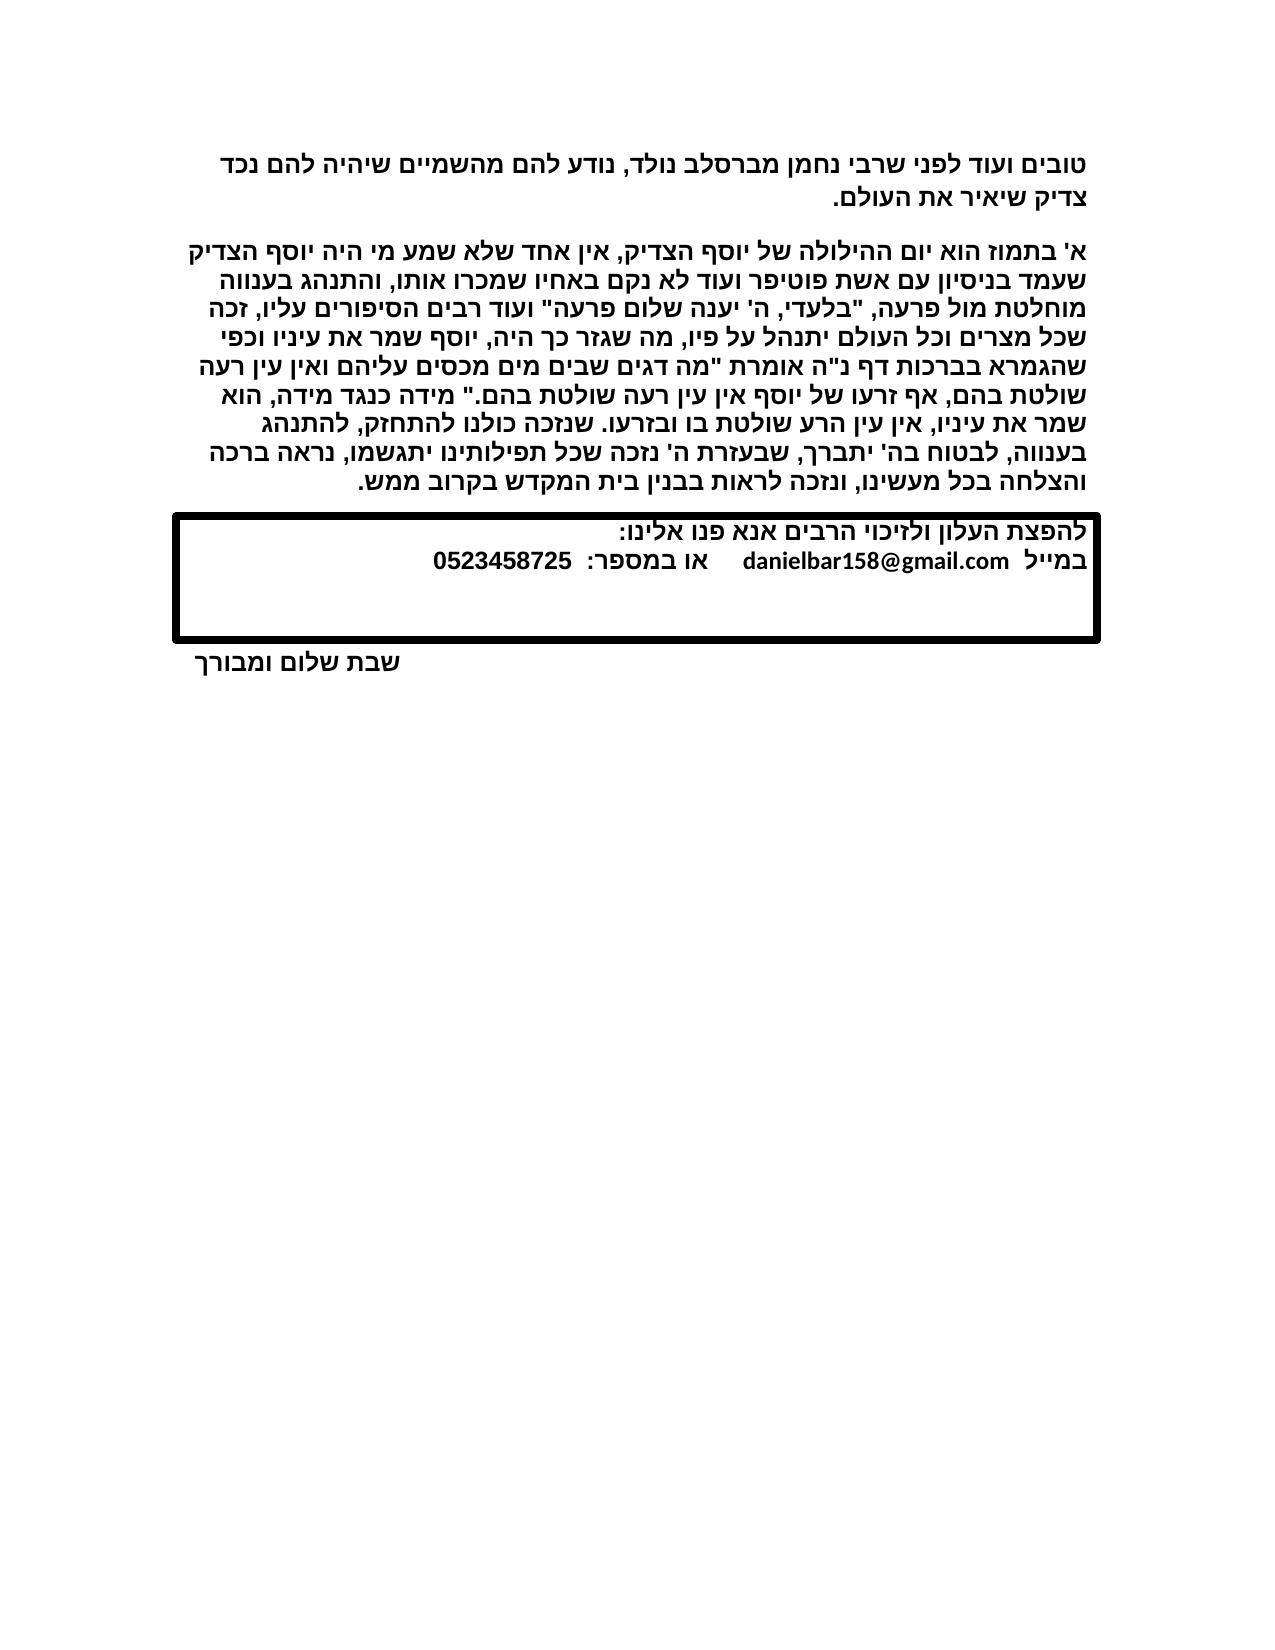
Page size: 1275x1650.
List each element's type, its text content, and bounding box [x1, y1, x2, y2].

text שבת שלום ומבורך [187, 648, 1087, 677]
text להפצת העלון ולזיכוי הרבים אנא פנו אלינו: במייל danielbar158@gmail.com או במספר: 0523458725 [187, 516, 1087, 576]
text א' בתמוז הוא יום ההילולה של יוסף הצדיק, אין אחד שלא שמע מי היה יוסף הצדיק שעמד בניסיון עם אשת פוטיפר ועוד לא נקם באחיו שמכרו אותו, והתנהג בענווה מוחלטת מול פרעה, "בלעדי, ה' יענה שלום פרעה" ועוד רבים הסיפורים עליו, זכה שכל מצרים וכל העולם יתנהל על פיו, מה שגזר כך היה, יוסף שמר את עיניו וכפי שהגמרא בברכות דף נ"ה אומרת "מה דגים שבים מים מכסים עליהם ואין עין רעה שולטת בהם, אף זרעו של יוסף אין עין רעה שולטת בהם." מידה כנגד מידה, הוא שמר את עיניו, אין עין הרע שולטת בו ובזרעו. שנזכה כולנו להתחזק, להתנהג בענווה, לבטוח בה' יתברך, שבעזרת ה' נזכה שכל תפילותינו יתגשמו, נראה ברכה והצלחה בכל מעשינו, ונזכה לראות בבנין בית המקדש בקרוב ממש. [187, 237, 1087, 496]
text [187, 150, 1087, 212]
